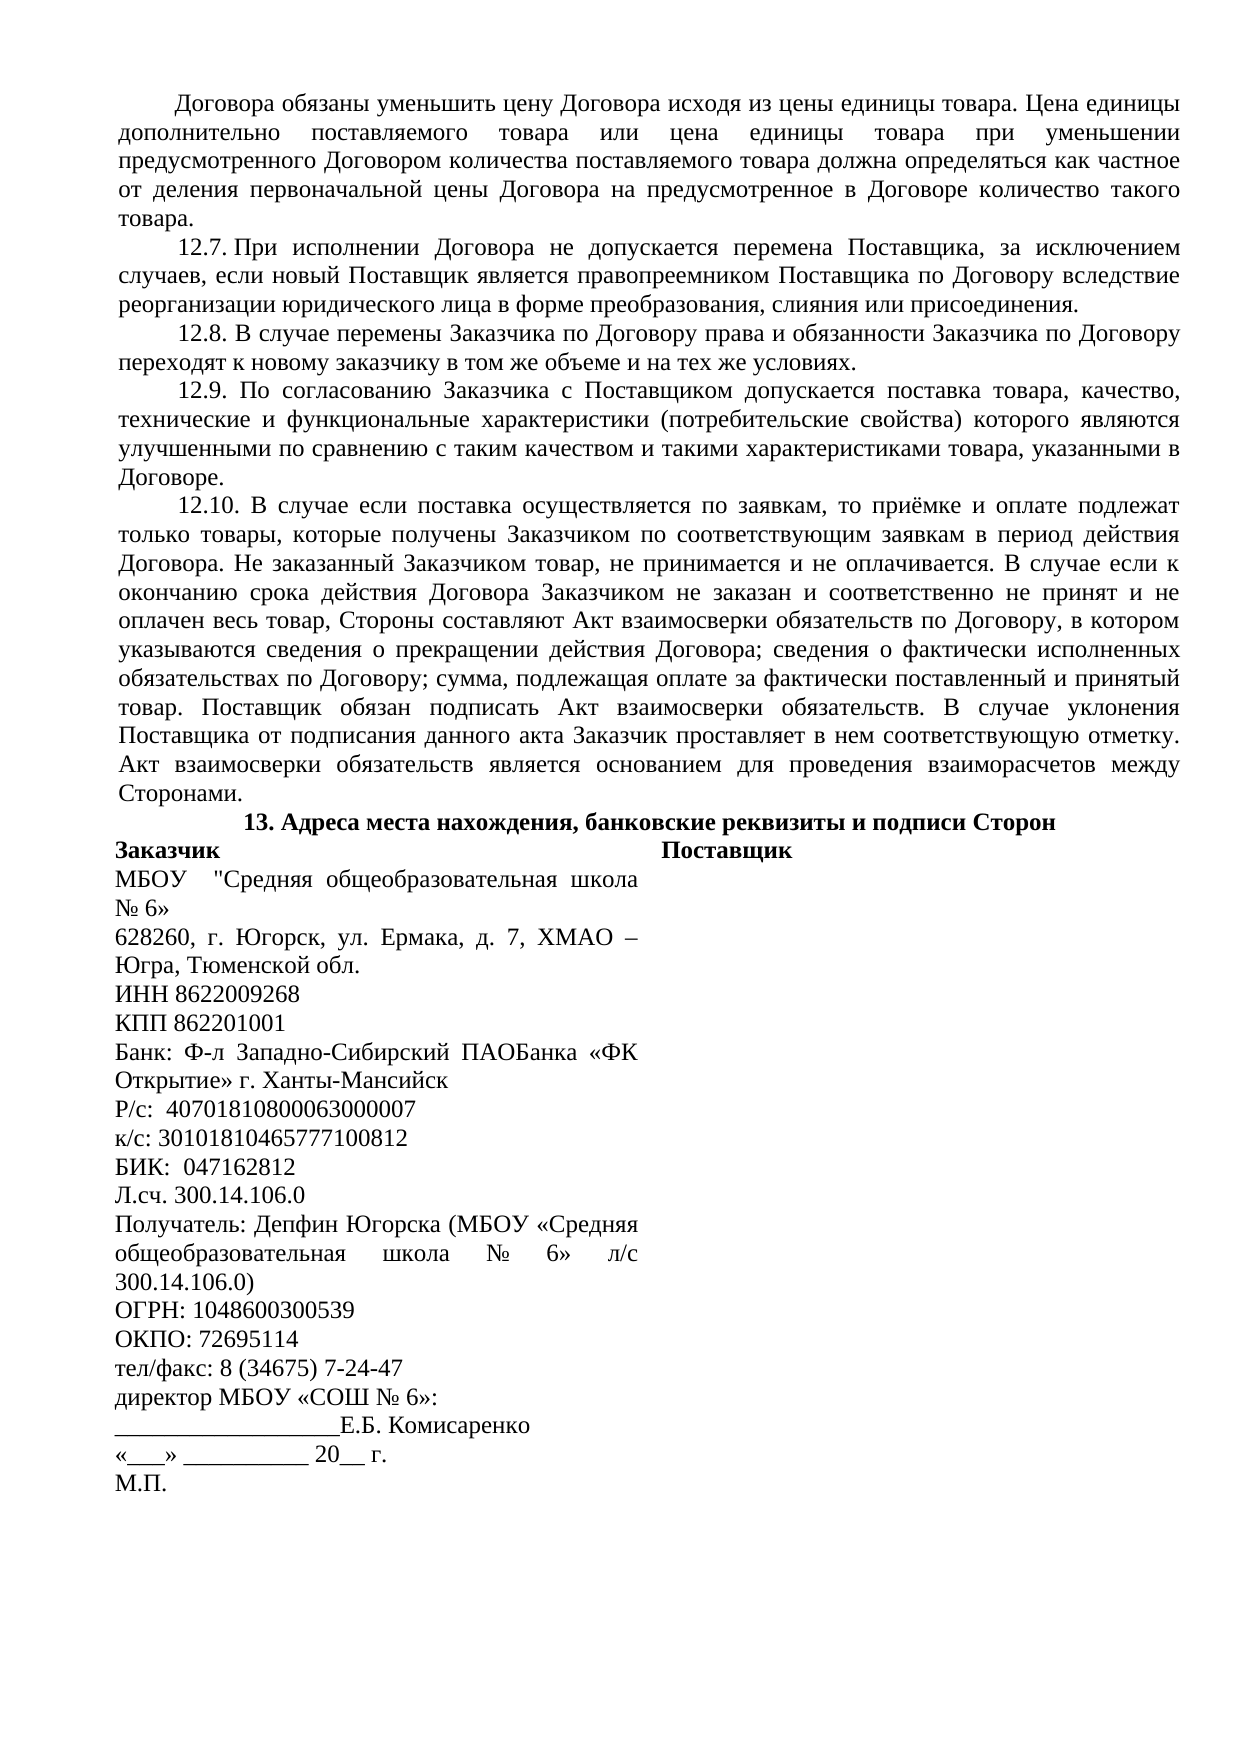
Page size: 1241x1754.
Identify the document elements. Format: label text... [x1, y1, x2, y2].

text 13. Адреса места нахождения, банковские реквизиты и подписи Сторон [118, 807, 1181, 835]
text 12.7. При исполнении Договора не допускается перемена Поставщика, за исключением случаев, если новый Поставщик является правопреемником Поставщика по Договору вследствие реорганизации юридического лица в форме преобразования, слияния или присоединения. [118, 232, 1181, 318]
table_header Заказчик МБОУ "Средняя общеобразовательная школа № 6» . Югорск, ул. Ермака, д. 7, ХМАО – Югра, Тюменской обл. ИНН 8622009268 КПП 862201001 Банк: Ф-л Западно-Сибирский ПАОБанка «ФК Открытие» г. Ханты-Мансийск Р/с: 40701810800063000007 к/с: 30101810465777100812 БИК: 047162812 Л.сч. 300.14.106.0 Получатель: Депфин Югорска (МБОУ «Средняя общеобразовательная школа № 6» л/с 300.14.106.0) ОГРН: 1048600300539 ОКПО: 72695114 тел/факс: 8 (34675) 7-24-47 директор МБОУ «СОШ № 6»: __________________Е.Б. Комисаренко «___» __________ 20__ г. М.П. [103, 835, 650, 1497]
text 12.9. По согласованию Заказчика с Поставщиком допускается поставка товара, качество, технические и функциональные характеристики (потребительские свойства) которого являются улучшенными по сравнению с таким качеством и такими характеристиками товара, указанными в Договоре. [118, 375, 1181, 490]
table_header Поставщик [650, 835, 1196, 1497]
text 12.8. В случае перемены Заказчика по Договору права и обязанности Заказчика по Договору переходят к новому заказчику в том же объеме и на тех же условиях. [118, 318, 1181, 375]
text 12.10. В случае если поставка осуществляется по заявкам, то приёмке и оплате подлежат только товары, которые получены Заказчиком по соответствующим заявкам в период действия Договора. Не заказанный Заказчиком товар, не принимается и не оплачивается. В случае если к окончанию срока действия Договора Заказчиком не заказан и соответственно не принят и не оплачен весь товар, Стороны составляют Акт взаимосверки обязательств по Договору, в котором указываются сведения о прекращении действия Договора; сведения о фактически исполненных обязательствах по Договору; сумма, подлежащая оплате за фактически поставленный и принятый товар. Поставщик обязан подписать Акт взаимосверки обязательств. В случае уклонения Поставщика от подписания данного акта Заказчик проставляет в нем соответствующую отметку. Акт взаимосверки обязательств является основанием для проведения взаиморасчетов между Сторонами. [118, 490, 1181, 807]
text Договора обязаны уменьшить цену Договора исходя из цены единицы товара. Цена единицы дополнительно поставляемого товара или цена единицы товара при уменьшении предусмотренного Договором количества поставляемого товара должна определяться как частное от деления первоначальной цены Договора на предусмотренное в Договоре количество такого товара. [118, 88, 1181, 232]
